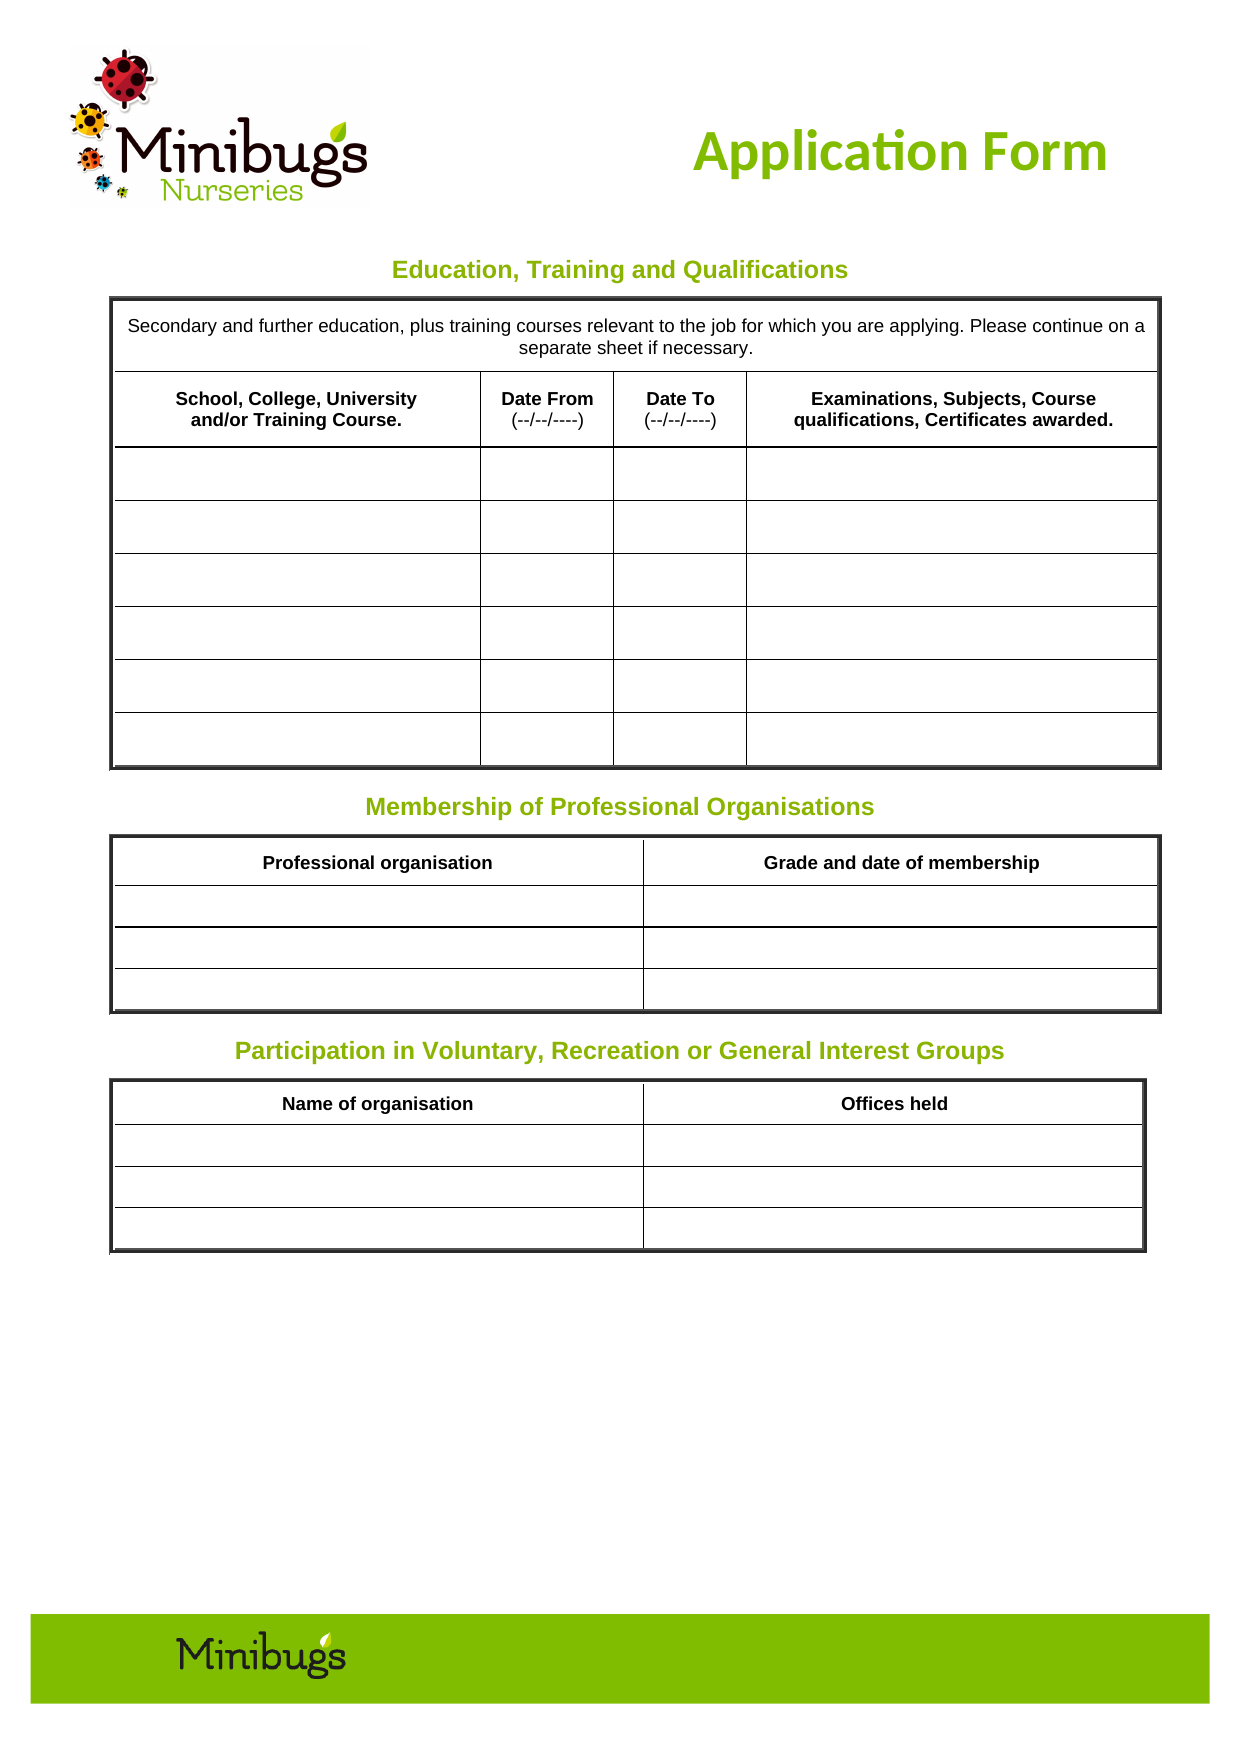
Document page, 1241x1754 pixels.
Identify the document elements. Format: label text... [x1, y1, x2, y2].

subtitle Participation in Voluntary, Recreation or General Interest Groups [112, 1036, 1128, 1065]
table_cell [644, 1167, 1142, 1207]
table_cell [747, 448, 1157, 499]
table_cell [481, 607, 613, 659]
picture [67, 44, 373, 211]
table_cell [614, 713, 746, 765]
table_cell [115, 501, 480, 553]
table_cell [115, 607, 480, 659]
table_cell [481, 554, 613, 606]
table_header Name of organisation [115, 1084, 643, 1124]
table_cell [115, 1167, 643, 1207]
subtitle Education, Training and Qualifications [112, 255, 1128, 284]
table_cell [481, 501, 613, 553]
table_cell [115, 1125, 643, 1166]
table_cell [115, 448, 480, 499]
table_cell [481, 660, 613, 712]
table_cell [644, 1125, 1142, 1166]
table_header Offices held [644, 1084, 1142, 1124]
table_cell [115, 928, 643, 968]
table_cell [747, 501, 1157, 553]
table_cell [115, 713, 480, 765]
table_cell [614, 501, 746, 553]
table_cell [747, 660, 1157, 712]
table_cell Date To (--/--/----) [614, 372, 746, 446]
table_cell [115, 969, 643, 1009]
table_cell [614, 448, 746, 499]
table_cell [614, 607, 746, 659]
table_cell [747, 607, 1157, 659]
table_header Secondary and further education, plus training courses relevant to the job for which you are applying. Please continue on a separate sheet if necessary. [115, 303, 1157, 371]
table_cell [481, 448, 613, 499]
table_cell [115, 886, 643, 926]
table_header Grade and date of membership [644, 840, 1157, 885]
table_cell Date From (--/--/----) [481, 372, 613, 446]
table_cell [614, 660, 746, 712]
table_cell [644, 969, 1157, 1009]
table_cell Examinations, Subjects, Course qualifications, Certificates awarded. [747, 372, 1157, 446]
table_cell [747, 554, 1157, 606]
subtitle Membership of Professional Organisations [112, 792, 1128, 821]
table_cell School, College, University and/or Training Course. [115, 372, 480, 446]
picture [1, 1614, 1239, 1750]
table_cell [481, 713, 613, 765]
table_cell [644, 1208, 1142, 1248]
table_cell [115, 1208, 643, 1248]
table_cell [644, 928, 1157, 968]
table_cell [115, 660, 480, 712]
table_cell [644, 886, 1157, 926]
table_header Professional organisation [115, 840, 643, 885]
table_cell [115, 554, 480, 606]
table_cell [614, 554, 746, 606]
table_cell [747, 713, 1157, 765]
